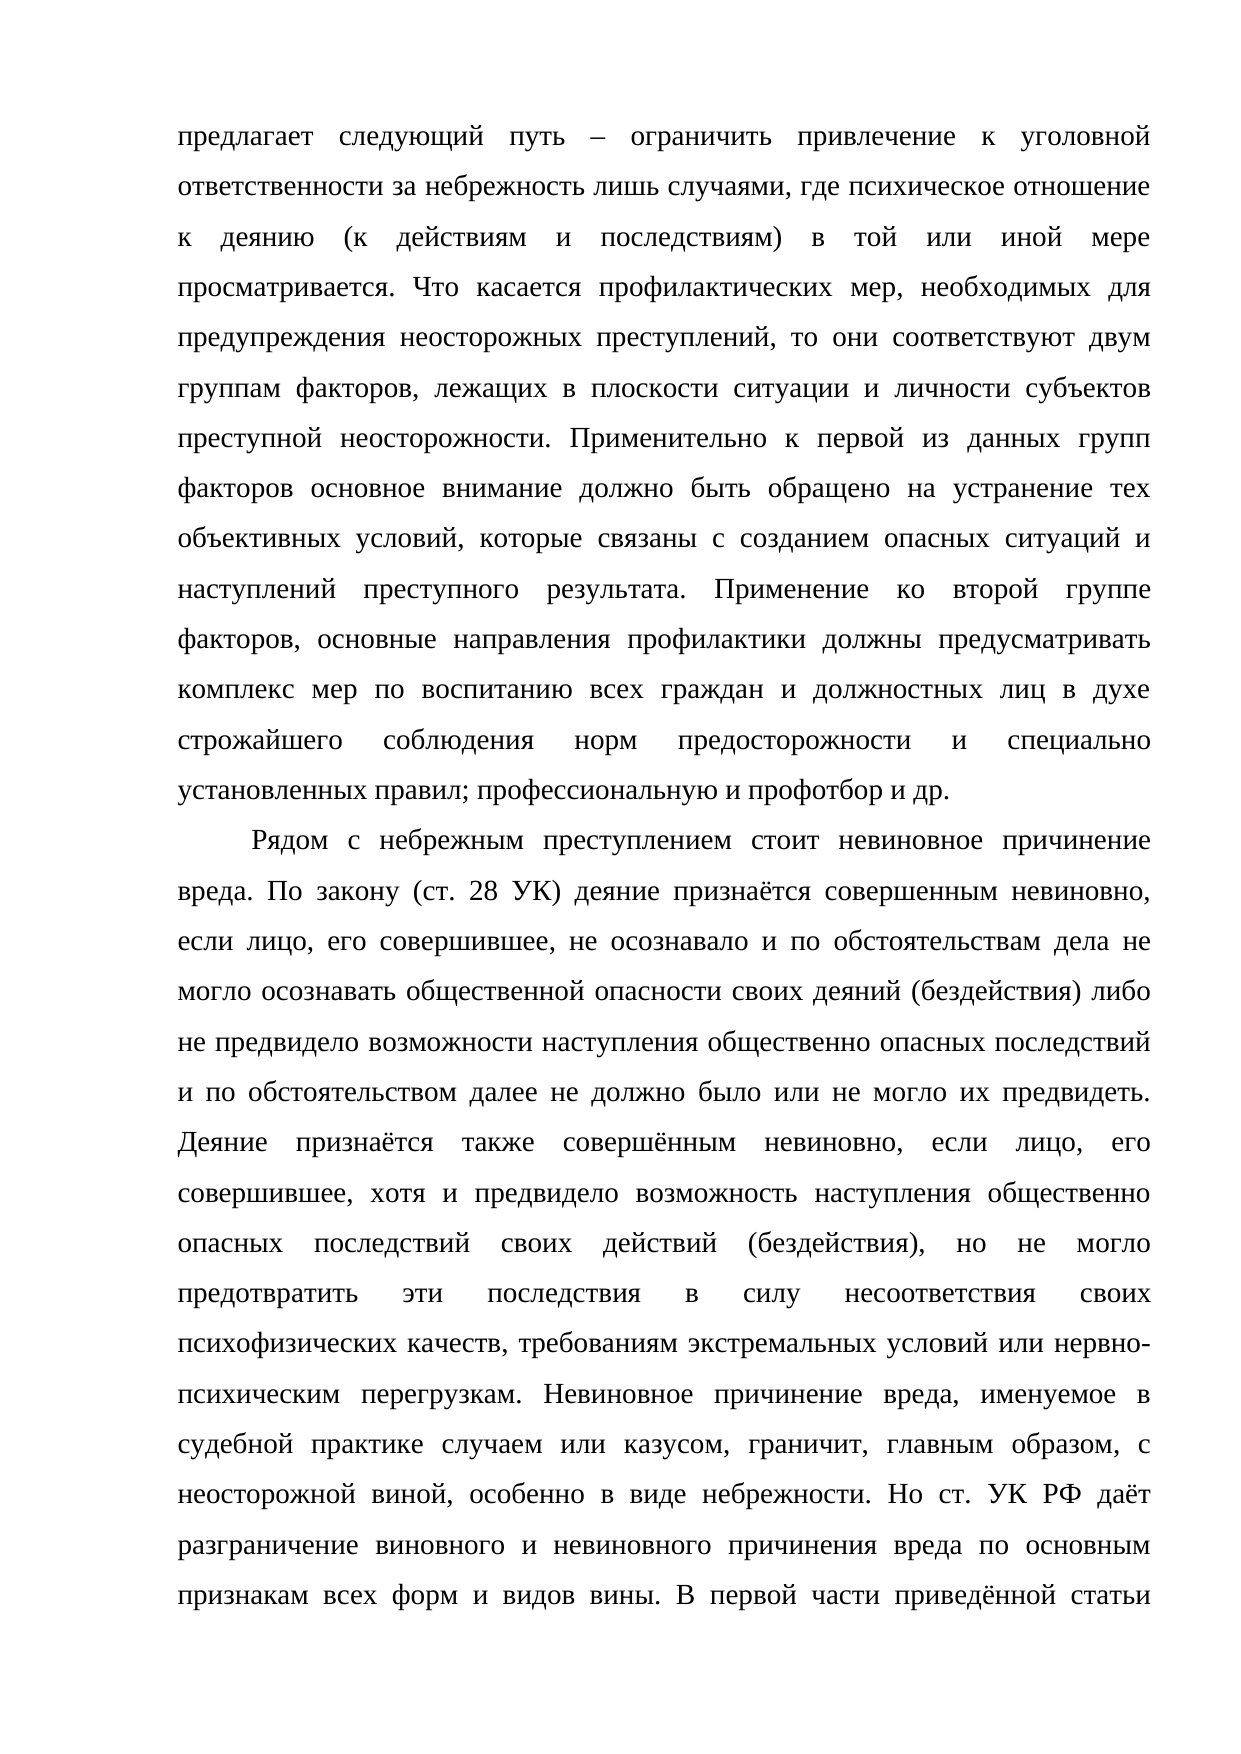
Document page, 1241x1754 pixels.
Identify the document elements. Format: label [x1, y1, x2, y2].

text [177, 118, 1152, 806]
text [177, 822, 1152, 1611]
